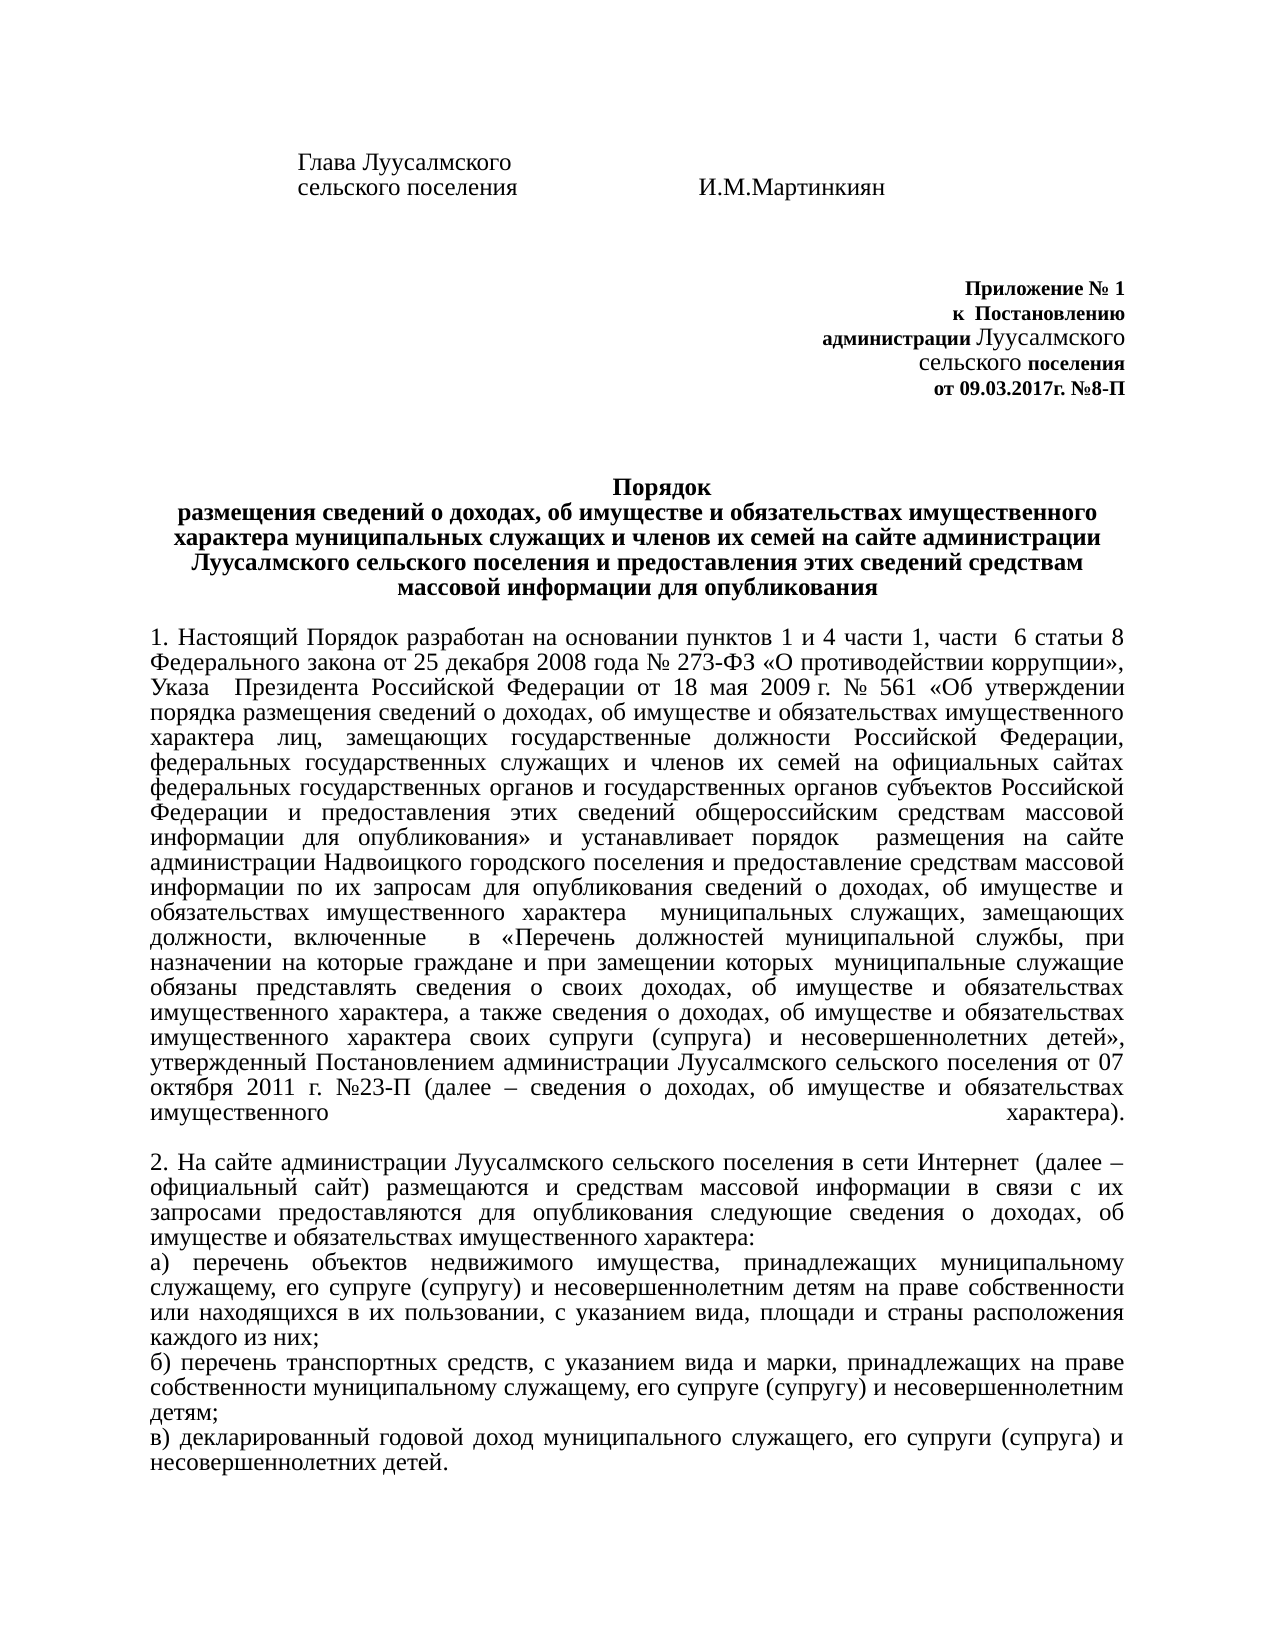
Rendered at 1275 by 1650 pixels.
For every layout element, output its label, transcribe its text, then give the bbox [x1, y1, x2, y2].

text 2. На сайте администрации Луусалмского сельского поселения в сети Интернет (далее – официальный сайт) размещаются и средствам массовой информации в связи с их запросами предоставляются для опубликования следующие сведения о доходах, об имуществе и обязательствах имущественного характера: [150, 1150, 1125, 1250]
text размещения сведений о доходах, об имуществе и обязательствах имущественного характера муниципальных служащих и членов их семей на сайте администрации Луусалмского сельского поселения и предоставления этих сведений средствам массовой информации для опубликования [150, 500, 1125, 600]
text б) перечень транспортных средств, с указанием вида и марки, принадлежащих на праве собственности муниципальному служащему, его супруге (супругу) и несовершеннолетним детям; [150, 1350, 1125, 1425]
text а) перечень объектов недвижимого имущества, принадлежащих муниципальному служащему, его супруге (супругу) и несовершеннолетним детям на праве собственности или находящихся в их пользовании, с указанием вида, площади и страны расположения каждого из них; [150, 1250, 1125, 1350]
text 1. Настоящий Порядок разработан на основании пунктов 1 и 4 части 1, части 6 статьи 8 Федерального закона от 25 декабря 2008 года № 273-ФЗ «О противодействии коррупции», Указа Президента Российской Федерации от 18 мая 2009 г. № 561 «Об утверждении порядка размещения сведений о доходах, об имуществе и обязательствах имущественного характера лиц, замещающих государственные должности Российской Федерации, федеральных государственных служащих и членов их семей на официальных сайтах федеральных государственных органов и государственных органов субъектов Российской Федерации и предоставления этих сведений общероссийским средствам массовой информации для опубликования» и устанавливает порядок размещения на сайте администрации Надвоицкого городского поселения и предоставление средствам массовой информации по их запросам для опубликования сведений о доходах, об имуществе и обязательствах имущественного характера муниципальных служащих, замещающих должности, включенные в «Перечень должностей муниципальной службы, при назначении на которые граждане и при замещении которых муниципальные служащие обязаны представлять сведения о своих доходах, об имуществе и обязательствах имущественного характера, а также сведения о доходах, об имуществе и обязательствах имущественного характера своих супруги (супруга) и несовершеннолетних детей», утвержденный Постановлением администрации Луусалмского сельского поселения от 07 октября 2011 г. №23-П (далее – сведения о доходах, об имуществе и обязательствах имущественного характера). [150, 625, 1125, 1150]
text к Постановлению [675, 300, 1125, 325]
text Глава Луусалмского [224, 150, 1125, 175]
text Приложение № 1 [675, 275, 1125, 300]
text Порядок [450, 475, 1125, 500]
text в) декларированный годовой доход муниципального служащего, его супруги (супруга) и несовершеннолетних детей. [150, 1425, 1125, 1475]
text сельского поселения И.М.Мартинкиян [224, 175, 1125, 200]
text администрации Луусалмского сельского поселения [675, 325, 1125, 375]
text от 09.03.2017г. №8-П [600, 375, 1125, 400]
